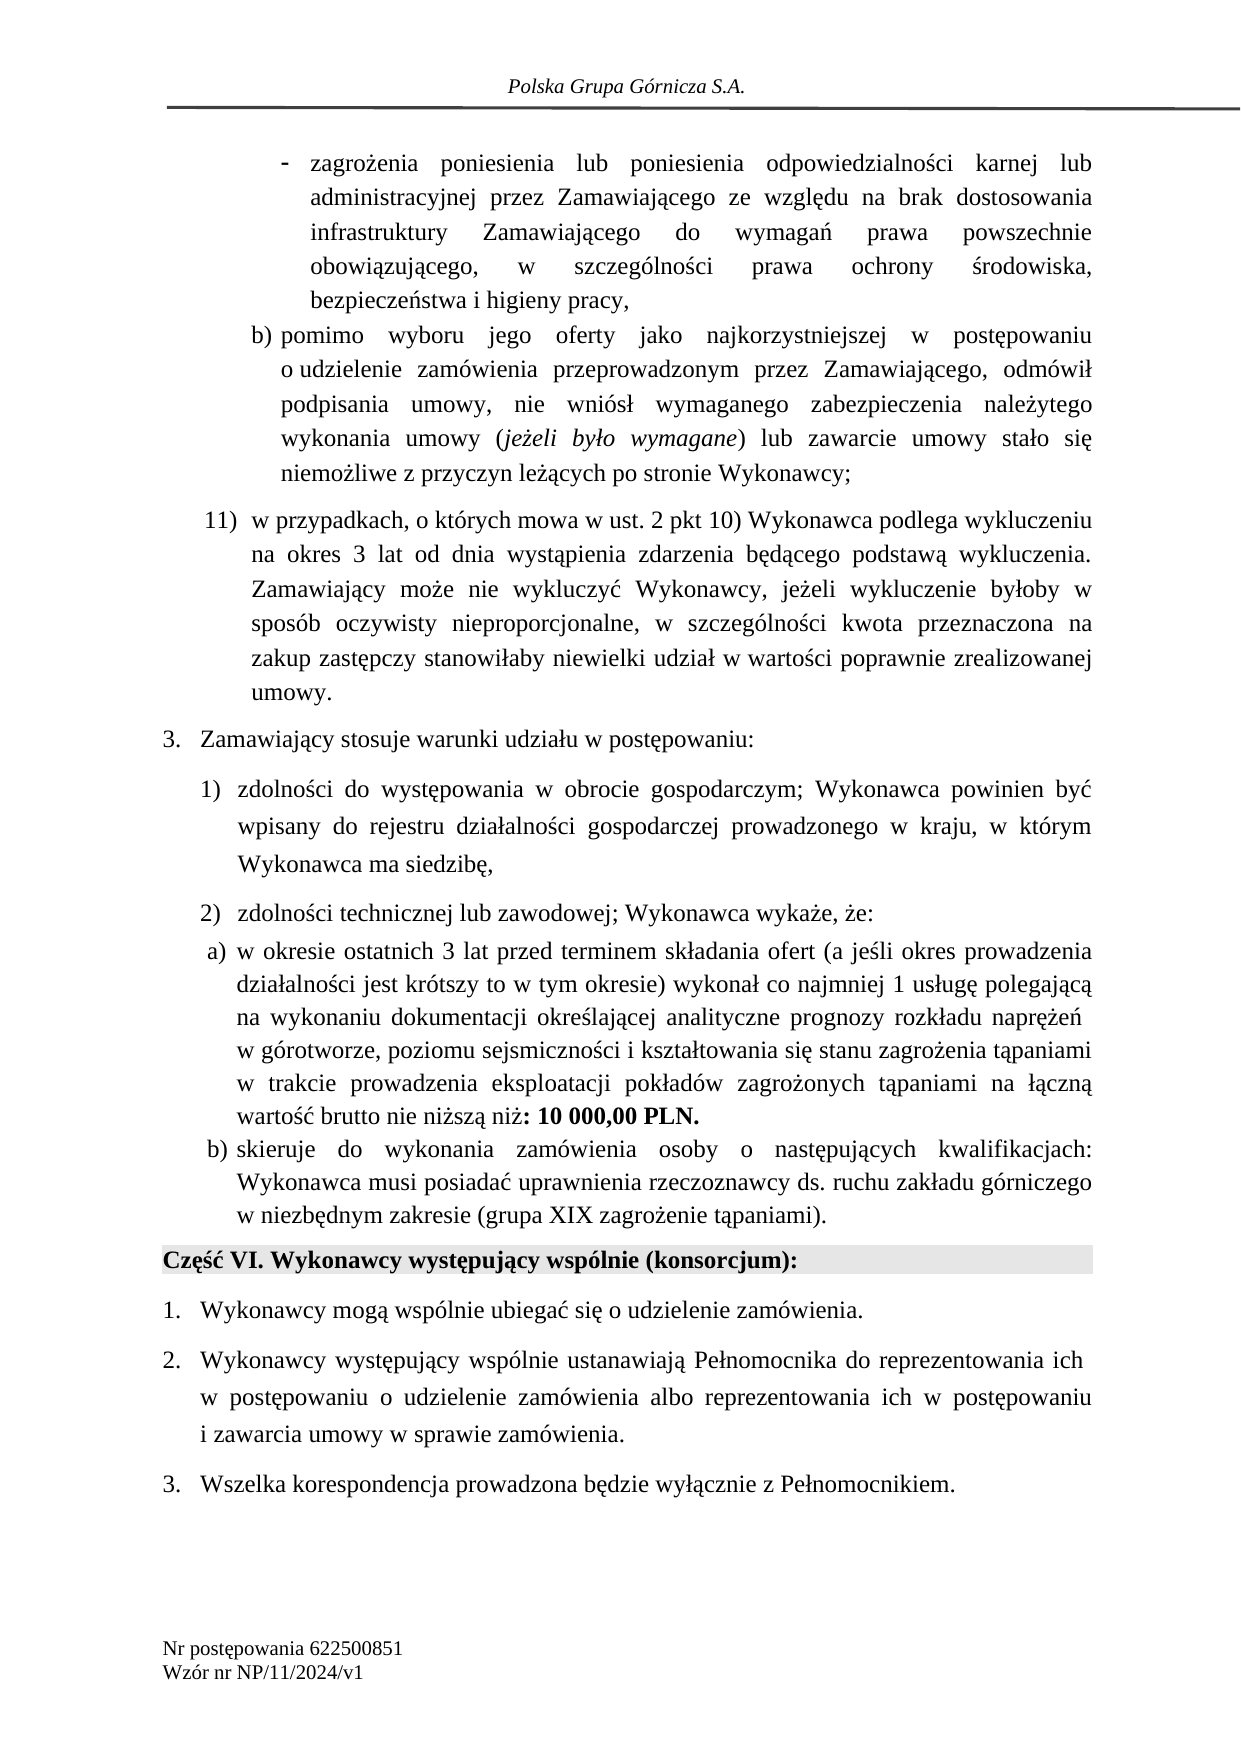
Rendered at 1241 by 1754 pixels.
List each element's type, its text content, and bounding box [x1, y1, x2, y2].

list skieruje do wykonania zamówienia osoby o następujących kwalifikacjach: Wykonawca musi posiadać uprawnienia rzeczoznawcy ds. ruchu zakładu górniczego w niezbędnym zakresie (grupa XIX zagrożenie tąpaniami). [207, 1134, 1093, 1229]
list zagrożenia poniesienia lub poniesienia odpowiedzialności karnej lub administracyjnej przez Zamawiającego ze względu na brak dostosowania infrastruktury Zamawiającego do wymagań prawa powszechnie obowiązującego, w szczególności prawa ochrony środowiska, bezpieczeństwa i higieny pracy, [281, 148, 1093, 314]
list Wszelka korespondencja prowadzona będzie wyłącznie z Pełnomocnikiem. [162, 1469, 1093, 1498]
list w przypadkach, o których mowa w ust. 2 pkt 10) Wykonawca podlega wykluczeniu na okres 3 lat od dnia wystąpienia zdarzenia będącego podstawą wykluczenia. Zamawiający może nie wykluczyć Wykonawcy, jeżeli wykluczenie byłoby w sposób oczywisty nieproporcjonalne, w szczególności kwota przeznaczona na zakup zastępczy stanowiłaby niewielki udział w wartości poprawnie zrealizowanej umowy. [204, 505, 1093, 706]
list Wykonawcy mogą wspólnie ubiegać się o udzielenie zamówienia. [162, 1295, 1093, 1324]
list w okresie ostatnich 3 lat przed terminem składania ofert (a jeśli okres prowadzenia działalności jest krótszy to w tym okresie) wykonał co najmniej 1 usługę polegającą na wykonaniu dokumentacji określającej analityczne prognozy rozkładu naprężeń w górotworze, poziomu sejsmiczności i kształtowania się stanu zagrożenia tąpaniami w trakcie prowadzenia eksploatacji pokładów zagrożonych tąpaniami na łączną wartość brutto nie niższą niż: 10 000,00 PLN. [207, 936, 1093, 1129]
list zdolności do występowania w obrocie gospodarczym; Wykonawca powinien być wpisany do rejestru działalności gospodarczej prowadzonego w kraju, w którym Wykonawca ma siedzibę, [200, 774, 1093, 877]
list pomimo wyboru jego oferty jako najkorzystniejszej w postępowaniu o udzielenie zamówienia przeprowadzonym przez Zamawiającego, odmówił podpisania umowy, nie wniósł wymaganego zabezpieczenia należytego wykonania umowy (jeżeli było wymagane) lub zawarcie umowy stało się niemożliwe z przyczyn leżących po stronie Wykonawcy; [251, 320, 1093, 487]
list Wykonawcy występujący wspólnie ustanawiają Pełnomocnika do reprezentowania ich w postępowaniu o udzielenie zamówienia albo reprezentowania ich w postępowaniu i zawarcia umowy w sprawie zamówienia. [162, 1345, 1093, 1448]
subtitle Część VI. Wykonawcy występujący wspólnie (konsorcjum): [162, 1245, 1093, 1274]
list Zamawiający stosuje warunki udziału w postępowaniu: [162, 724, 1093, 753]
list zdolności technicznej lub zawodowej; Wykonawca wykaże, że: [200, 898, 1093, 927]
